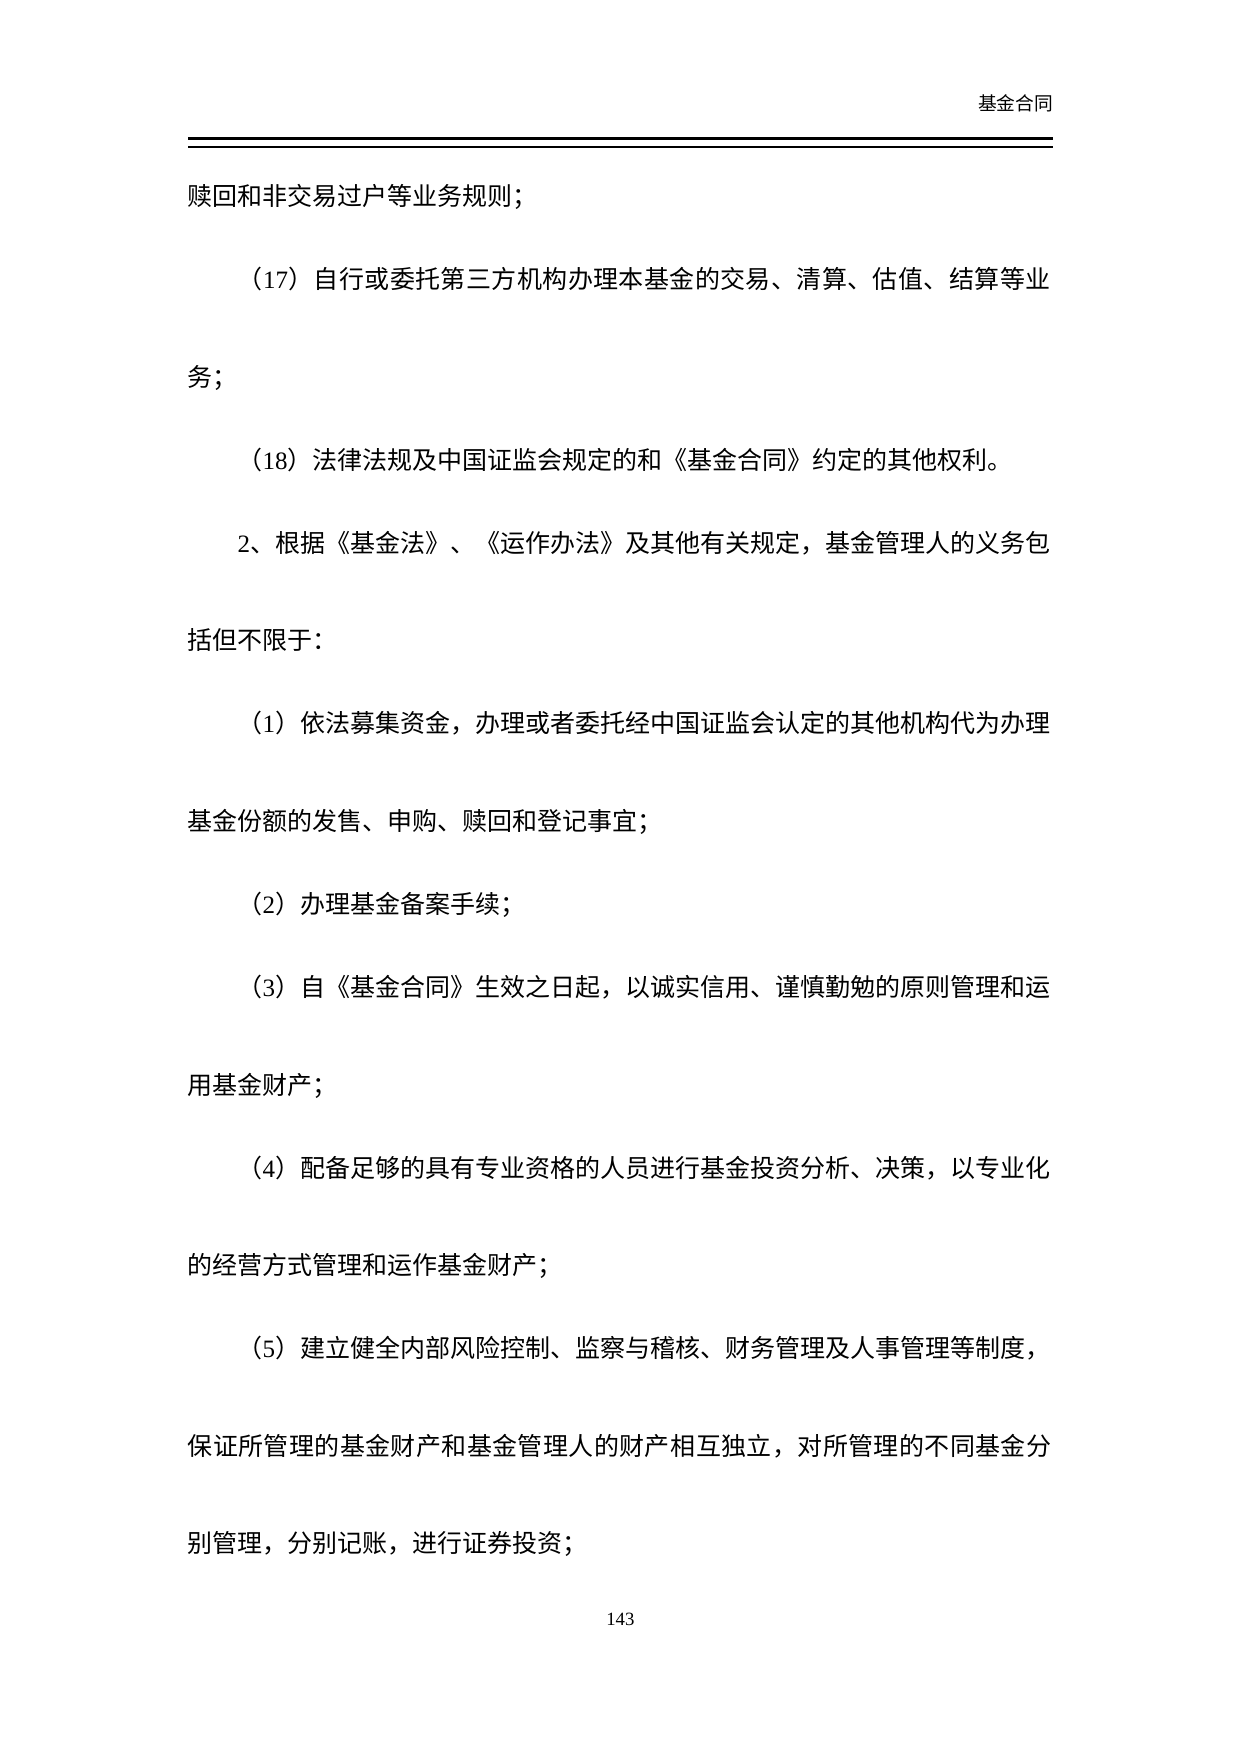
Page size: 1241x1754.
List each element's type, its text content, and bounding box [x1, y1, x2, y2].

text （2）办理基金备案手续； [187, 870, 1053, 935]
text （18）法律法规及中国证监会规定的和《基金合同》约定的其他权利。 [187, 426, 1053, 491]
text （1）依法募集资金，办理或者委托经中国证监会认定的其他机构代为办理基金份额的发售、申购、赎回和登记事宜； [187, 689, 1053, 852]
text （4）配备足够的具有专业资格的人员进行基金投资分析、决策，以专业化的经营方式管理和运作基金财产； [187, 1134, 1053, 1296]
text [187, 162, 1053, 227]
text （3）自《基金合同》生效之日起，以诚实信用、谨慎勤勉的原则管理和运用基金财产； [187, 953, 1053, 1116]
text 2、根据《基金法》、《运作办法》及其他有关规定，基金管理人的义务包括但不限于： [187, 509, 1053, 671]
text （5）建立健全内部风险控制、监察与稽核、财务管理及人事管理等制度，保证所管理的基金财产和基金管理人的财产相互独立，对所管理的不同基金分别管理，分别记账，进行证券投资； [187, 1314, 1053, 1574]
text （17）自行或委托第三方机构办理本基金的交易、清算、估值、结算等业务； [187, 245, 1053, 408]
